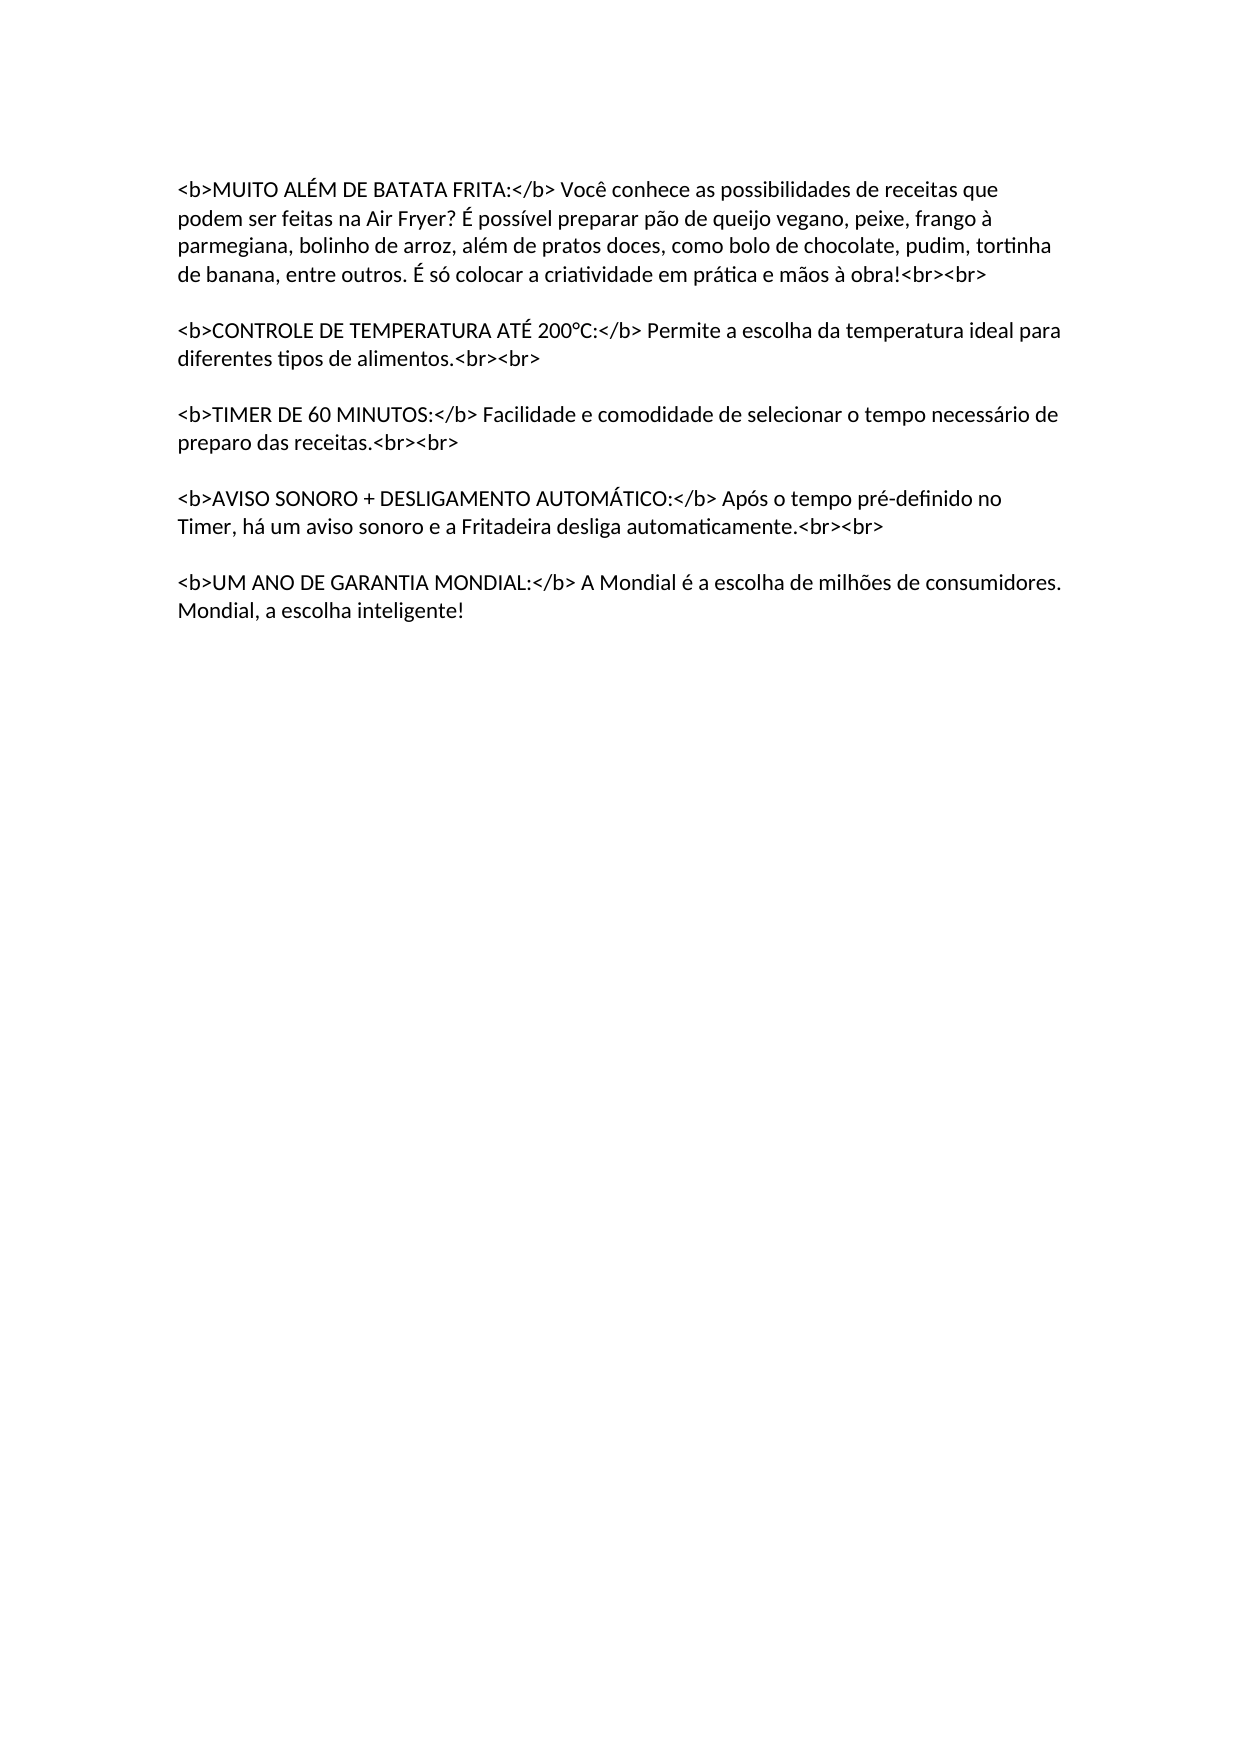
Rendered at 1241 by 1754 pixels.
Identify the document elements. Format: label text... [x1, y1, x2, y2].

text <b>CONTROLE DE TEMPERATURA ATÉ 200°C:</b> Permite a escolha da temperatura ideal para diferentes tipos de alimentos.<br><br> [177, 316, 1063, 372]
text <b>TIMER DE 60 MINUTOS:</b> Facilidade e comodidade de selecionar o tempo necessário de preparo das receitas.<br><br> [177, 400, 1063, 456]
text <b>UM ANO DE GARANTIA MONDIAL:</b> A Mondial é a escolha de milhões de consumidores. Mondial, a escolha inteligente! [177, 568, 1063, 624]
text <b>MUITO ALÉM DE BATATA FRITA:</b> Você conhece as possibilidades de receitas que podem ser feitas na Air Fryer? É possível preparar pão de queijo vegano, peixe, frango à parmegiana, bolinho de arroz, além de pratos doces, como bolo de chocolate, pudim, tortinha de banana, entre outros. É só colocar a criatividade em prática e mãos à obra!<br><br> [177, 176, 1063, 288]
text <b>AVISO SONORO + DESLIGAMENTO AUTOMÁTICO:</b> Após o tempo pré-definido no Timer, há um aviso sonoro e a Fritadeira desliga automaticamente.<br><br> [177, 484, 1063, 540]
